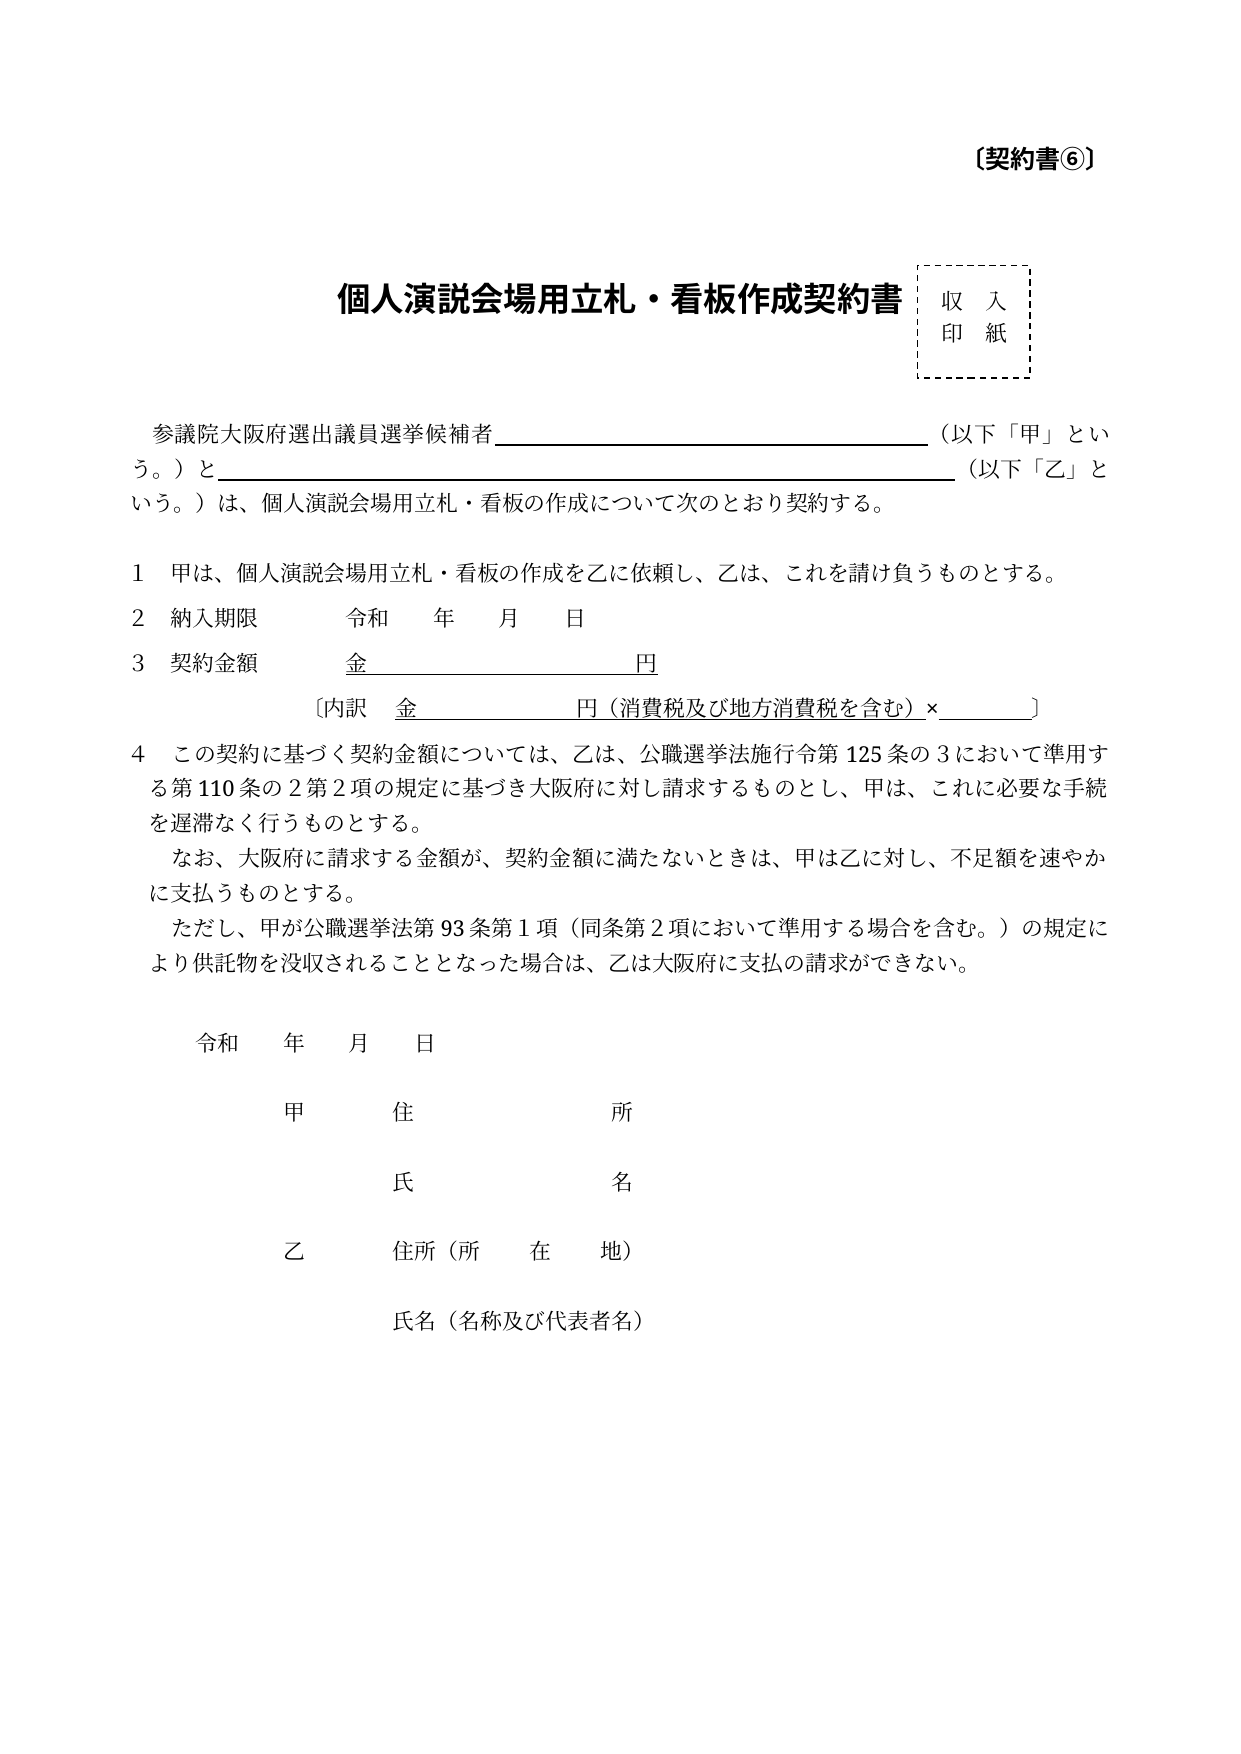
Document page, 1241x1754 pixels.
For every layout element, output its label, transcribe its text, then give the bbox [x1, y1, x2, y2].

text 氏 名 [152, 1163, 1110, 1198]
text ４ この契約に基づく契約金額については、乙は、公職選挙法施行令第125条の３において準用する第110条の２第２項の規定に基づき大阪府に対し請求するものとし、甲は、これに必要な手続を遅滞なく行うものとする。 なお、大阪府に請求する金額が、契約金額に満たないときは、甲は乙に対し、不足額を速やかに支払うものとする。 ただし、甲が公職選挙法第93条第１項（同条第２項において準用する場合を含む。）の規定により供託物を没収されることとなった場合は、乙は大阪府に支払の請求ができない。 [127, 735, 1110, 979]
text １ 甲は、個人演説会場用立札・看板の作成を乙に依頼し、乙は、これを請け負うものとする。 [127, 554, 1110, 589]
text 個人演説会場用立札・看板作成契約書 [130, 262, 1110, 332]
text 甲 住 所 [152, 1094, 1110, 1128]
text ３ 契約金額 金 円 [127, 645, 1110, 680]
text 〔契約書⑥〕 [130, 123, 1110, 193]
text 令和 年 月 日 [152, 1024, 1110, 1059]
text 乙 住所（所 在 地） [152, 1233, 1110, 1268]
text 氏名（名称及び代表者名） [152, 1302, 1110, 1337]
text ２ 納入期限 令和 年 月 日 [127, 600, 1110, 634]
text 〔内訳 金 円（消費税及び地方消費税を含む）× 〕 [171, 690, 1110, 725]
text 参議院大阪府選出議員選挙候補者 （以下「甲」という。）と （以下「乙」という。）は、個人演説会場用立札・看板の作成について次のとおり契約する。 [130, 415, 1110, 520]
